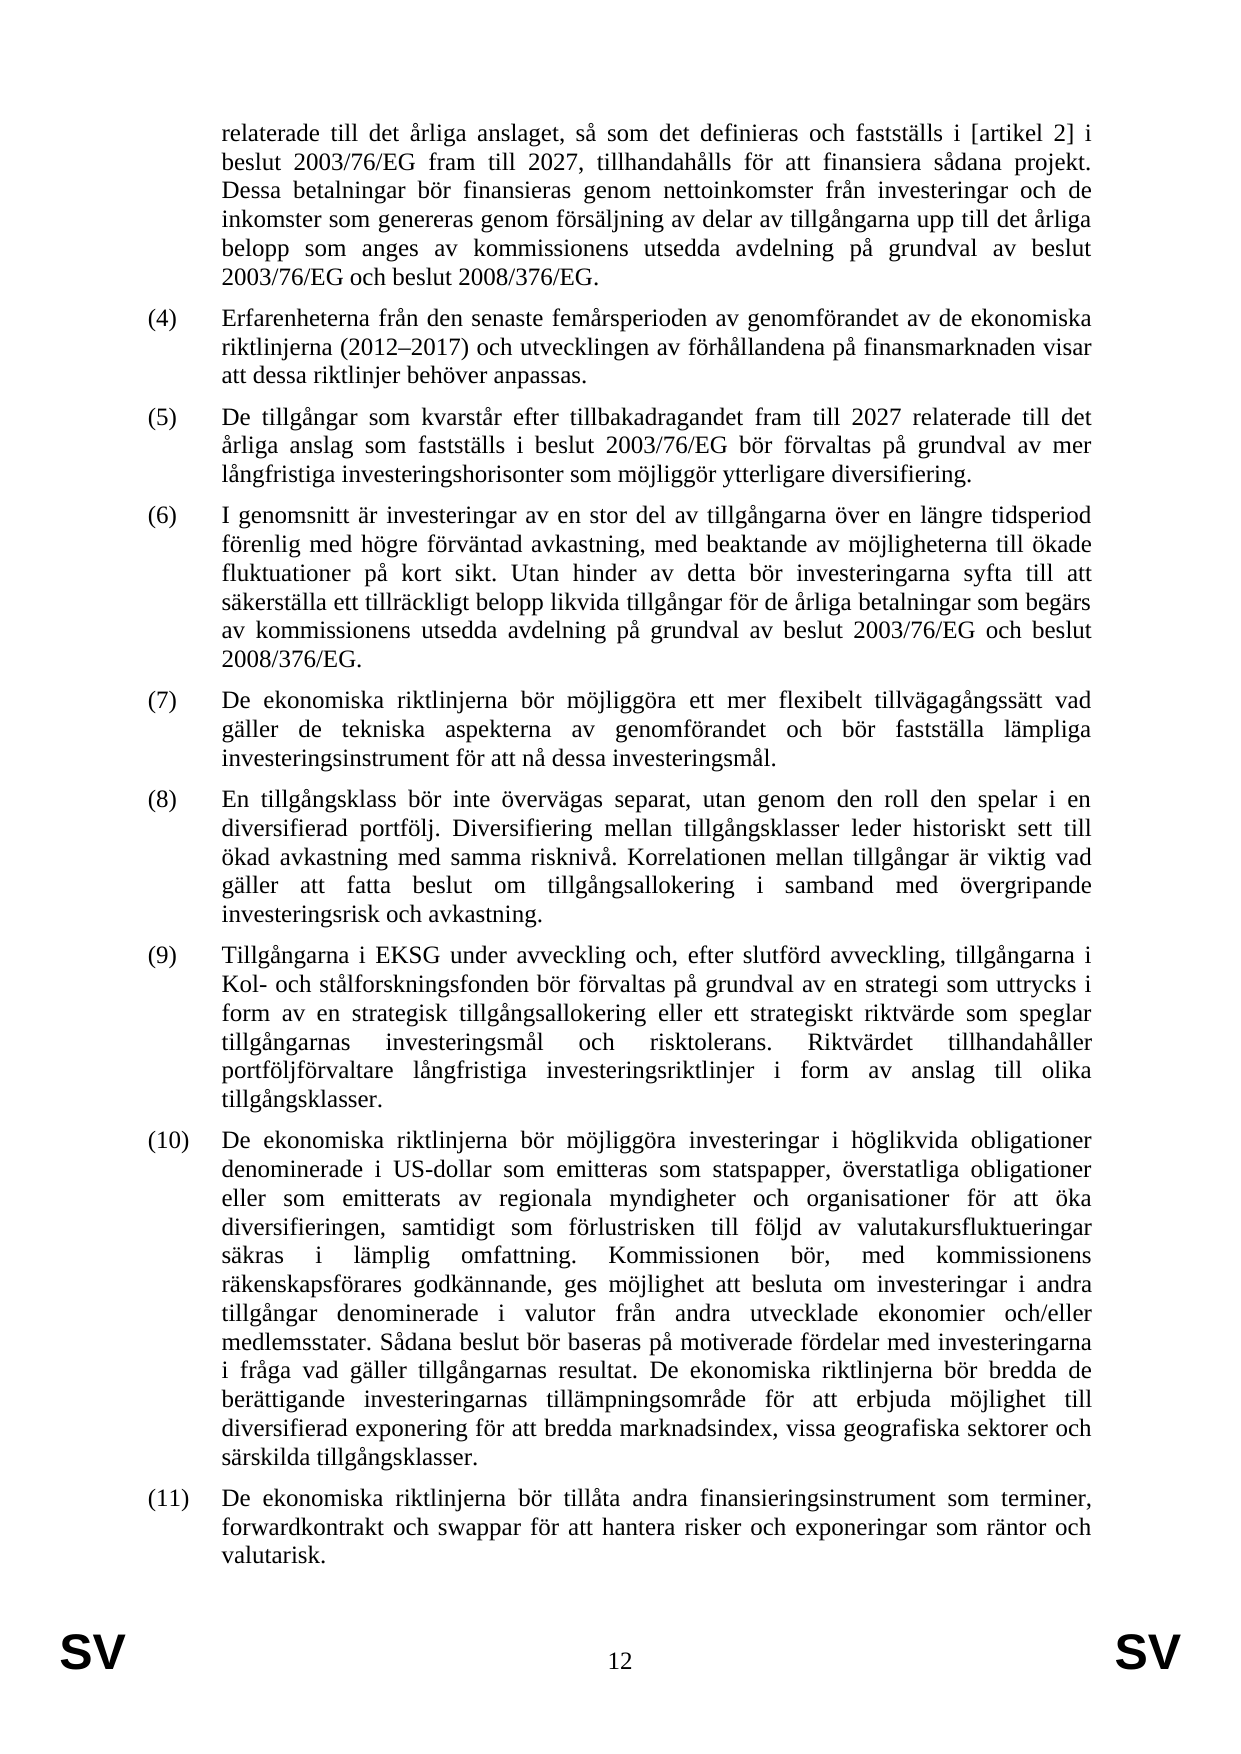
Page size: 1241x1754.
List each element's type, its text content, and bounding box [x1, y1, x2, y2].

text (5) De tillgångar som kvarstår efter tillbakadragandet fram till 2027 relaterade till det årliga anslag som fastställs i beslut 2003/76/EG bör förvaltas på grundval av mer långfristiga investeringshorisonter som möjliggör ytterligare diversifiering. [148, 402, 1093, 488]
text (4) Erfarenheterna från den senaste femårsperioden av genomförandet av de ekonomiska riktlinjerna (2012–2017) och utvecklingen av förhållandena på finansmarknaden visar att dessa riktlinjer behöver anpassas. [148, 303, 1093, 389]
text (8) En tillgångsklass bör inte övervägas separat, utan genom den roll den spelar i en diversifierad portfölj. Diversifiering mellan tillgångsklasser leder historiskt sett till ökad avkastning med samma risknivå. Korrelationen mellan tillgångar är viktig vad gäller att fatta beslut om tillgångsallokering i samband med övergripande investeringsrisk och avkastning. [148, 784, 1093, 928]
text (10) De ekonomiska riktlinjerna bör möjliggöra investeringar i höglikvida obligationer denominerade i US-dollar som emitteras som statspapper, överstatliga obligationer eller som emitterats av regionala myndigheter och organisationer för att öka diversifieringen, samtidigt som förlustrisken till följd av valutakursfluktueringar säkras i lämplig omfattning. Kommissionen bör, med kommissionens räkenskapsförares godkännande, ges möjlighet att besluta om investeringar i andra tillgångar denominerade i valutor från andra utvecklade ekonomier och/eller medlemsstater. Sådana beslut bör baseras på motiverade fördelar med investeringarna i fråga vad gäller tillgångarnas resultat. De ekonomiska riktlinjerna bör bredda de berättigande investeringarnas tillämpningsområde för att erbjuda möjlighet till diversifierad exponering för att bredda marknadsindex, vissa geografiska sektorer och särskilda tillgångsklasser. [148, 1126, 1093, 1471]
text (11) De ekonomiska riktlinjerna bör tillåta andra finansieringsinstrument som terminer, forwardkontrakt och swappar för att hantera risker och exponeringar som räntor och valutarisk. [148, 1483, 1093, 1569]
text (7) De ekonomiska riktlinjerna bör möjliggöra ett mer flexibelt tillvägagångssätt vad gäller de tekniska aspekterna av genomförandet och bör fastställa lämpliga investeringsinstrument för att nå dessa investeringsmål. [148, 686, 1093, 772]
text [148, 118, 1093, 291]
text (6) I genomsnitt är investeringar av en stor del av tillgångarna över en längre tidsperiod förenlig med högre förväntad avkastning, med beaktande av möjligheterna till ökade fluktuationer på kort sikt. Utan hinder av detta bör investeringarna syfta till att säkerställa ett tillräckligt belopp likvida tillgångar för de årliga betalningar som begärs av kommissionens utsedda avdelning på grundval av beslut 2003/76/EG och beslut 2008/376/EG. [148, 501, 1093, 673]
text (9) Tillgångarna i EKSG under avveckling och, efter slutförd avveckling, tillgångarna i Kol- och stålforskningsfonden bör förvaltas på grundval av en strategi som uttrycks i form av en strategisk tillgångsallokering eller ett strategiskt riktvärde som speglar tillgångarnas investeringsmål och risktolerans. Riktvärdet tillhandahåller portföljförvaltare långfristiga investeringsriktlinjer i form av anslag till olika tillgångsklasser. [148, 941, 1093, 1113]
